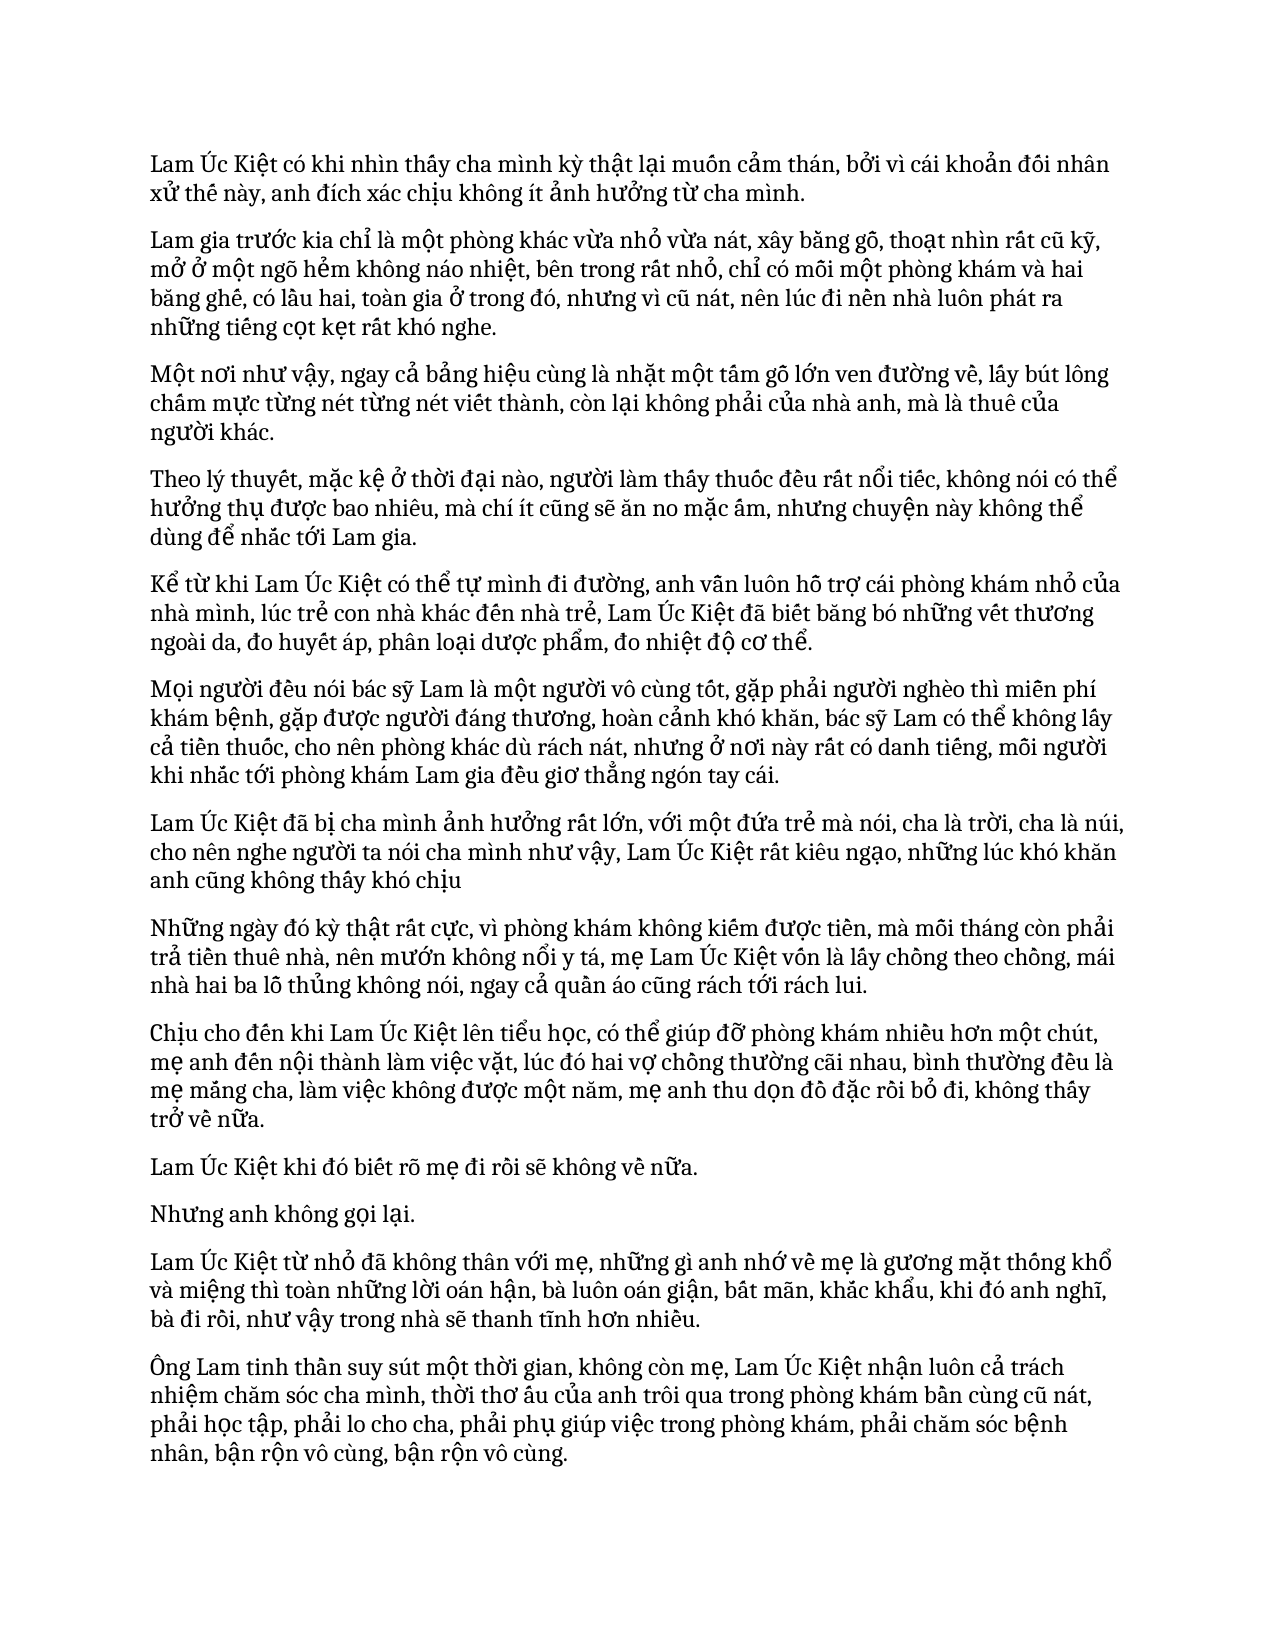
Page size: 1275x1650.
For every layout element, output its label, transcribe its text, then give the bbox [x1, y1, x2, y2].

text Theo lý thuyết, mặc kệ ở thời đại nào, người làm thấy thuốc đều rất nổi tiếc, không nói có thể hưởng thụ được bao nhiêu, mà chí ít cũng sẽ ăn no mặc ấm, nhưng chuyện này không thể dùng để nhắc tới Lam gia. [150, 465, 1125, 551]
text Kể từ khi Lam Úc Kiệt có thể tự mình đi đường, anh vẫn luôn hỗ trợ cái phòng khám nhỏ của nhà mình, lúc trẻ con nhà khác đến nhà trẻ, Lam Úc Kiệt đã biết băng bó những vết thương ngoài da, đo huyết áp, phân loại dược phẩm, đo nhiệt độ cơ thể. [150, 570, 1125, 656]
text Lam gia trước kia chỉ là một phòng khác vừa nhỏ vừa nát, xây bằng gỗ, thoạt nhìn rất cũ kỹ, mở ở một ngõ hẻm không náo nhiệt, bên trong rất nhỏ, chỉ có mỗi một phòng khám và hai băng ghế, có lầu hai, toàn gia ở trong đó, nhưng vì cũ nát, nên lúc đi nền nhà luôn phát ra những tiếng cọt kẹt rất khó nghe. [150, 226, 1125, 341]
text Chịu cho đến khi Lam Úc Kiệt lên tiểu học, có thể giúp đỡ phòng khám nhiều hơn một chút, mẹ anh đến nội thành làm việc vặt, lúc đó hai vợ chồng thường cãi nhau, bình thường đều là mẹ mắng cha, làm việc không được một năm, mẹ anh thu dọn đồ đặc rồi bỏ đi, không thấy trở về nữa. [150, 1019, 1125, 1134]
text Những ngày đó kỳ thật rất cực, vì phòng khám không kiếm được tiền, mà mỗi tháng còn phải trả tiền thuê nhà, nên mướn không nổi y tá, mẹ Lam Úc Kiệt vốn là lấy chồng theo chồng, mái nhà hai ba lỗ thủng không nói, ngay cả quần áo cũng rách tới rách lui. [150, 914, 1125, 1000]
text Lam Úc Kiệt từ nhỏ đã không thân với mẹ, những gì anh nhớ về mẹ là gương mặt thống khổ và miệng thì toàn những lời oán hận, bà luôn oán giận, bất mãn, khắc khẩu, khi đó anh nghĩ, bà đi rồi, như vậy trong nhà sẽ thanh tĩnh hơn nhiều. [150, 1247, 1125, 1334]
text Mọi người đều nói bác sỹ Lam là một người vô cùng tốt, gặp phải người nghèo thì miễn phí khám bệnh, gặp được người đáng thương, hoàn cảnh khó khăn, bác sỹ Lam có thể không lấy cả tiền thuốc, cho nên phòng khác dù rách nát, nhưng ở nơi này rất có danh tiếng, mỗi người khi nhắc tới phòng khám Lam gia đều giơ thẳng ngón tay cái. [150, 675, 1125, 790]
text Lam Úc Kiệt có khi nhìn thấy cha mình kỳ thật lại muốn cảm thán, bởi vì cái khoản đối nhân xử thế này, anh đích xác chịu không ít ảnh hưởng từ cha mình. [150, 150, 1125, 207]
text Lam Úc Kiệt đã bị cha mình ảnh hưởng rất lớn, với một đứa trẻ mà nói, cha là trời, cha là núi, cho nên nghe người ta nói cha mình như vậy, Lam Úc Kiệt rất kiêu ngạo, những lúc khó khăn anh cũng không thấy khó chịu [150, 809, 1125, 895]
text Lam Úc Kiệt khi đó biết rõ mẹ đi rồi sẽ không về nữa. [150, 1152, 1125, 1181]
text Ông Lam tinh thần suy sút một thời gian, không còn mẹ, Lam Úc Kiệt nhận luôn cả trách nhiệm chăm sóc cha mình, thời thơ ấu của anh trôi qua trong phòng khám bần cùng cũ nát, phải học tập, phải lo cho cha, phải phụ giúp việc trong phòng khám, phải chăm sóc bệnh nhân, bận rộn vô cùng, bận rộn vô cùng. [150, 1352, 1125, 1467]
text Một nơi như vậy, ngay cả bảng hiệu cùng là nhặt một tấm gỗ lớn ven đường về, lấy bút lông chấm mực từng nét từng nét viết thành, còn lại không phải của nhà anh, mà là thuê của người khác. [150, 360, 1125, 446]
text Nhưng anh không gọi lại. [150, 1200, 1125, 1229]
